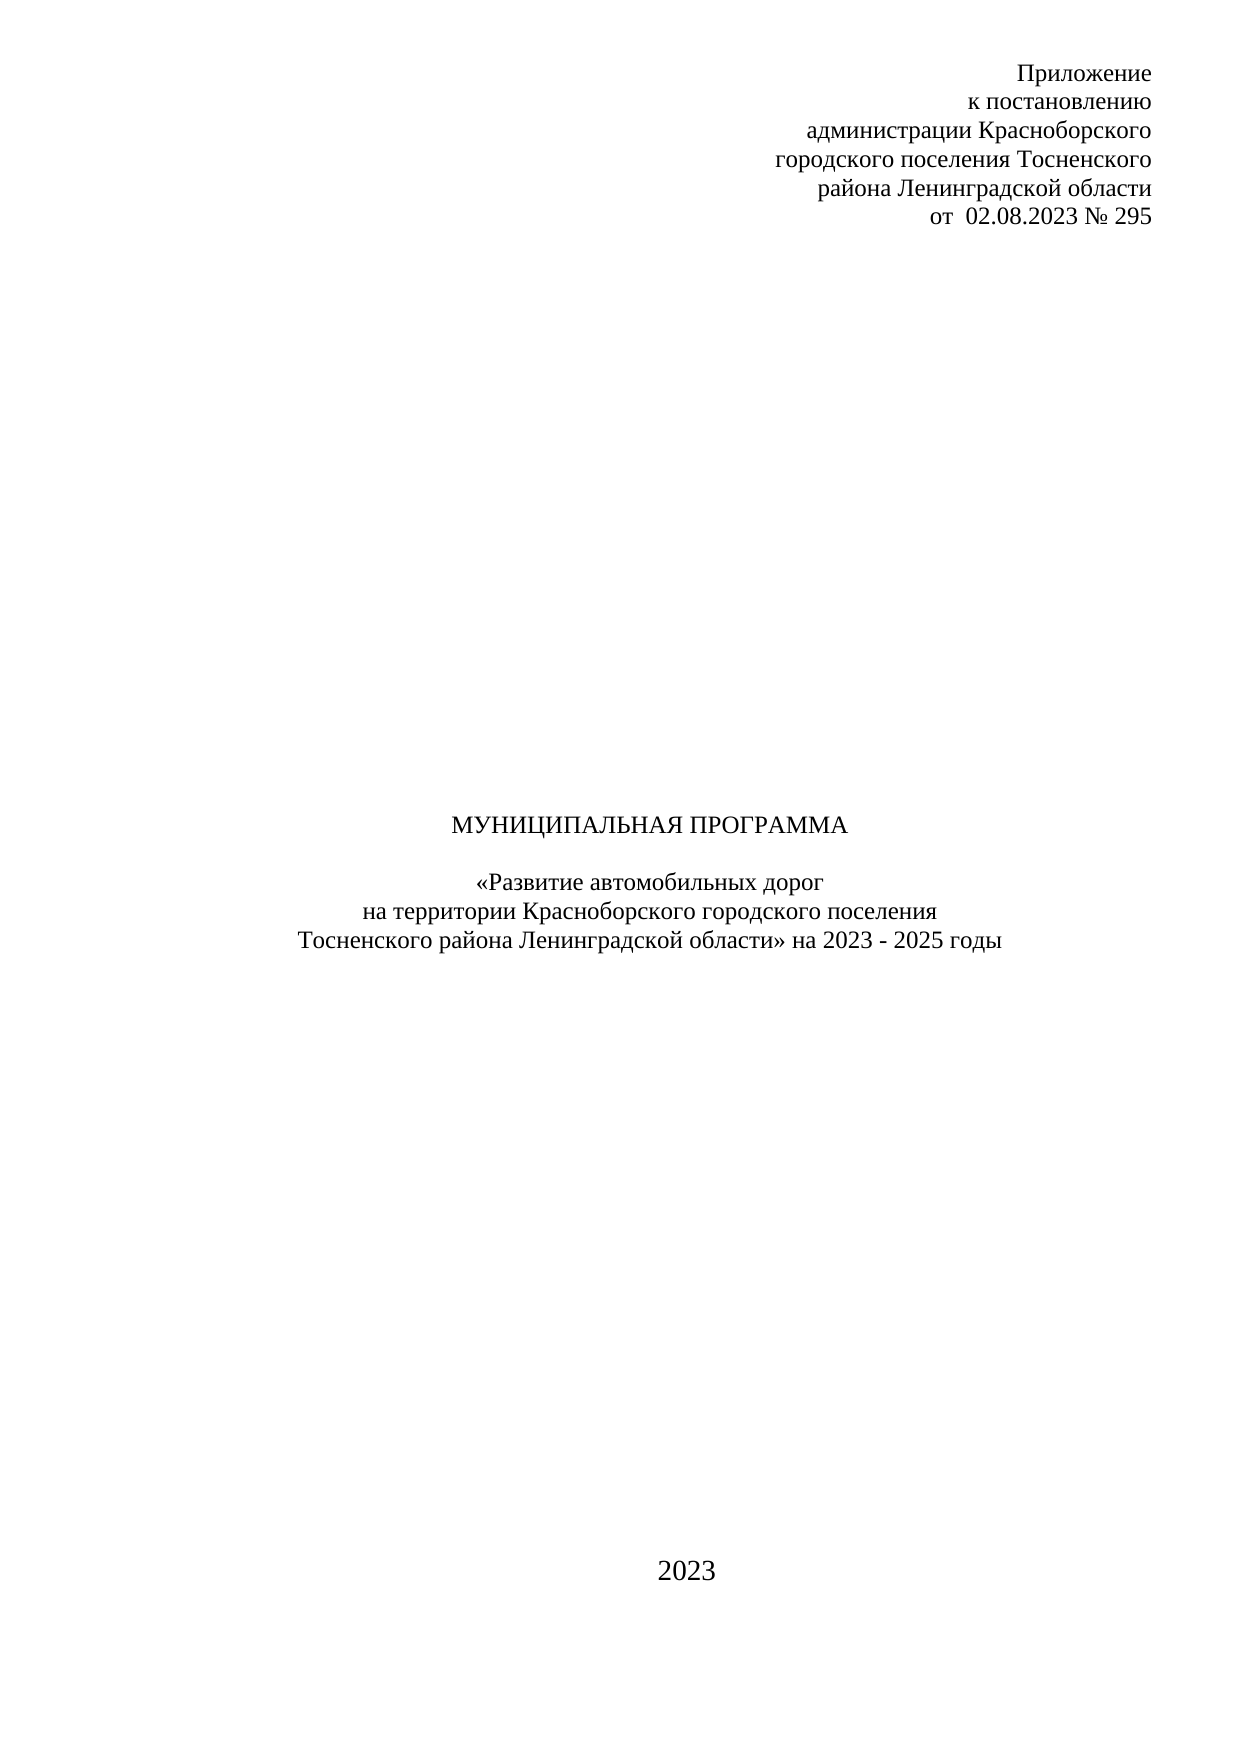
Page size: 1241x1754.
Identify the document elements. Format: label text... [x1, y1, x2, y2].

text городского поселения Тосненского [148, 144, 1152, 173]
text от 02.08.2023 № 295 [148, 201, 1152, 230]
text администрации Красноборского [148, 115, 1152, 144]
text «Развитие автомобильных дорог [148, 867, 1152, 896]
text 2023 [148, 1553, 1152, 1586]
text района Ленинградской области [148, 173, 1152, 201]
text МУНИЦИПАЛЬНАЯ ПРОГРАММА [148, 810, 1152, 839]
text Приложение [148, 58, 1152, 86]
text на территории Красноборского городского поселения [148, 896, 1152, 925]
text Тосненского района Ленинградской области» на 2023 - 2025 годы [148, 925, 1152, 954]
text к постановлению [148, 86, 1152, 115]
